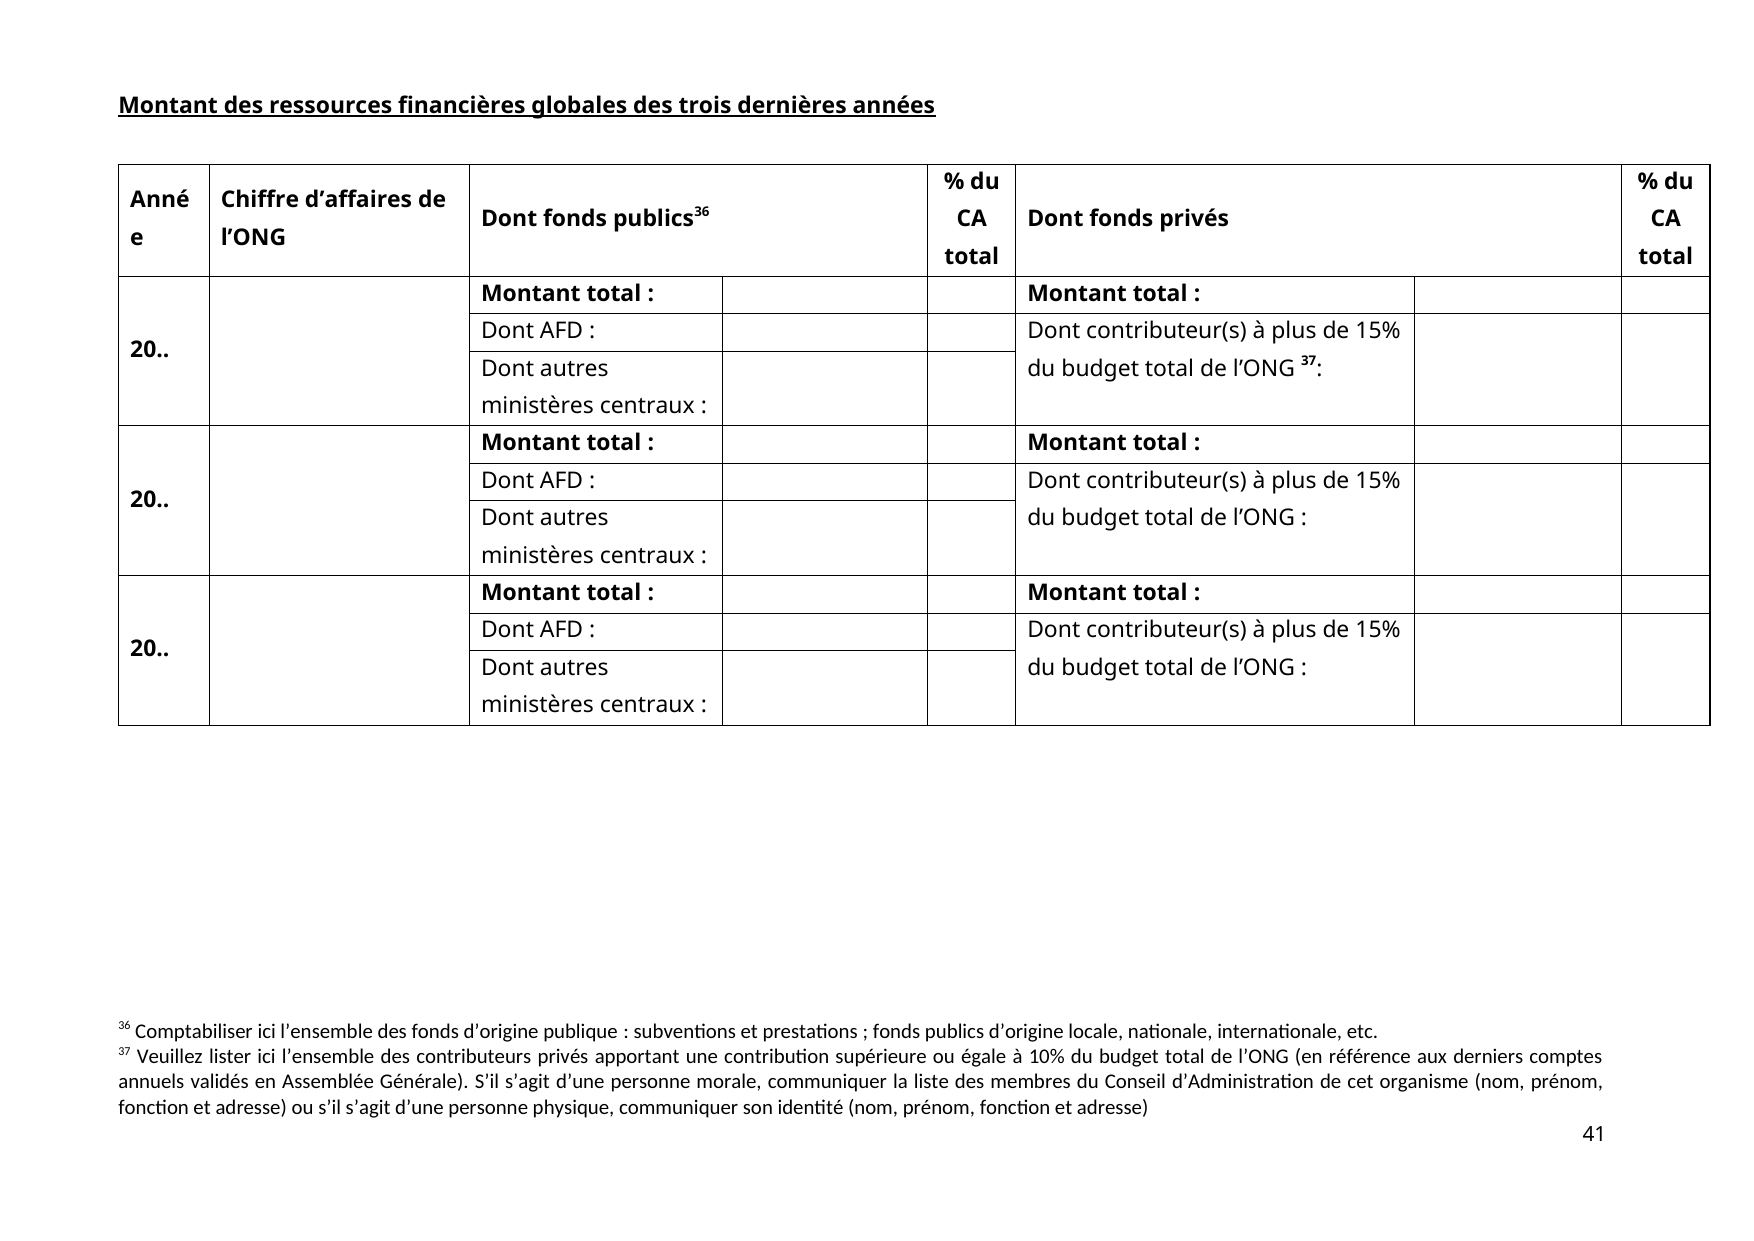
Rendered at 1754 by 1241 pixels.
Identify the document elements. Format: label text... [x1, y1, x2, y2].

table_header % du CA total [928, 165, 1015, 276]
table_cell [1622, 426, 1709, 463]
table_cell 20.. [119, 576, 209, 724]
table_cell Dont contributeur(s) à plus de 15% du budget total de l’ONG : [1016, 314, 1414, 425]
table_cell [928, 277, 1015, 313]
table_cell [928, 314, 1015, 351]
table_cell [928, 501, 1015, 575]
table_cell Montant total : [470, 277, 722, 313]
table_cell [1622, 614, 1709, 724]
table_cell [1622, 314, 1709, 425]
table_header Chiffre d’affaires de l’ONG [210, 165, 469, 276]
table_header Dont fonds publics [470, 165, 927, 276]
table_header % du CA total [1622, 165, 1709, 276]
table_cell [1415, 314, 1621, 425]
table_cell [723, 501, 927, 575]
table_cell Dont autres ministères centraux : [470, 352, 722, 425]
table_cell [1415, 277, 1621, 313]
table_cell [928, 426, 1015, 463]
table_cell Dont autres ministères centraux : [470, 651, 722, 724]
table_cell [1622, 277, 1709, 313]
table_cell [928, 576, 1015, 612]
table_header Année [119, 165, 209, 276]
table_cell [210, 277, 469, 425]
table_cell [928, 651, 1015, 724]
table_cell [723, 314, 927, 351]
table_cell 20.. [119, 277, 209, 425]
table_cell [210, 576, 469, 724]
table_cell Montant total : [470, 426, 722, 463]
table_cell [1415, 426, 1621, 463]
text Montant des ressources financières globales des trois dernières années [118, 89, 1606, 120]
table_cell [1415, 614, 1621, 724]
table_cell Dont AFD : [470, 614, 722, 650]
table_cell Dont contributeur(s) à plus de 15% du budget total de l’ONG : [1016, 614, 1414, 724]
table_cell [1415, 464, 1621, 575]
table_cell Dont contributeur(s) à plus de 15% du budget total de l’ONG : [1016, 464, 1414, 575]
table_cell Dont AFD : [470, 314, 722, 351]
table_cell [210, 426, 469, 575]
table_cell [723, 352, 927, 425]
table_cell [723, 651, 927, 724]
table_cell [1622, 464, 1709, 575]
table_cell 20.. [119, 426, 209, 575]
table_cell [928, 464, 1015, 500]
table_cell [723, 614, 927, 650]
table_cell Montant total : [1016, 426, 1414, 463]
table_cell Montant total : [470, 576, 722, 612]
table_cell [723, 426, 927, 463]
table_cell [1622, 576, 1709, 612]
table_cell [928, 614, 1015, 650]
table_cell [723, 464, 927, 500]
table_cell [723, 576, 927, 612]
table_header Dont fonds privés [1016, 165, 1621, 276]
table_cell [1415, 576, 1621, 612]
table_cell Dont autres ministères centraux : [470, 501, 722, 575]
table_cell [723, 277, 927, 313]
table_cell Montant total : [1016, 576, 1414, 612]
table_cell Montant total : [1016, 277, 1414, 313]
table_cell Dont AFD : [470, 464, 722, 500]
table_cell [928, 352, 1015, 425]
